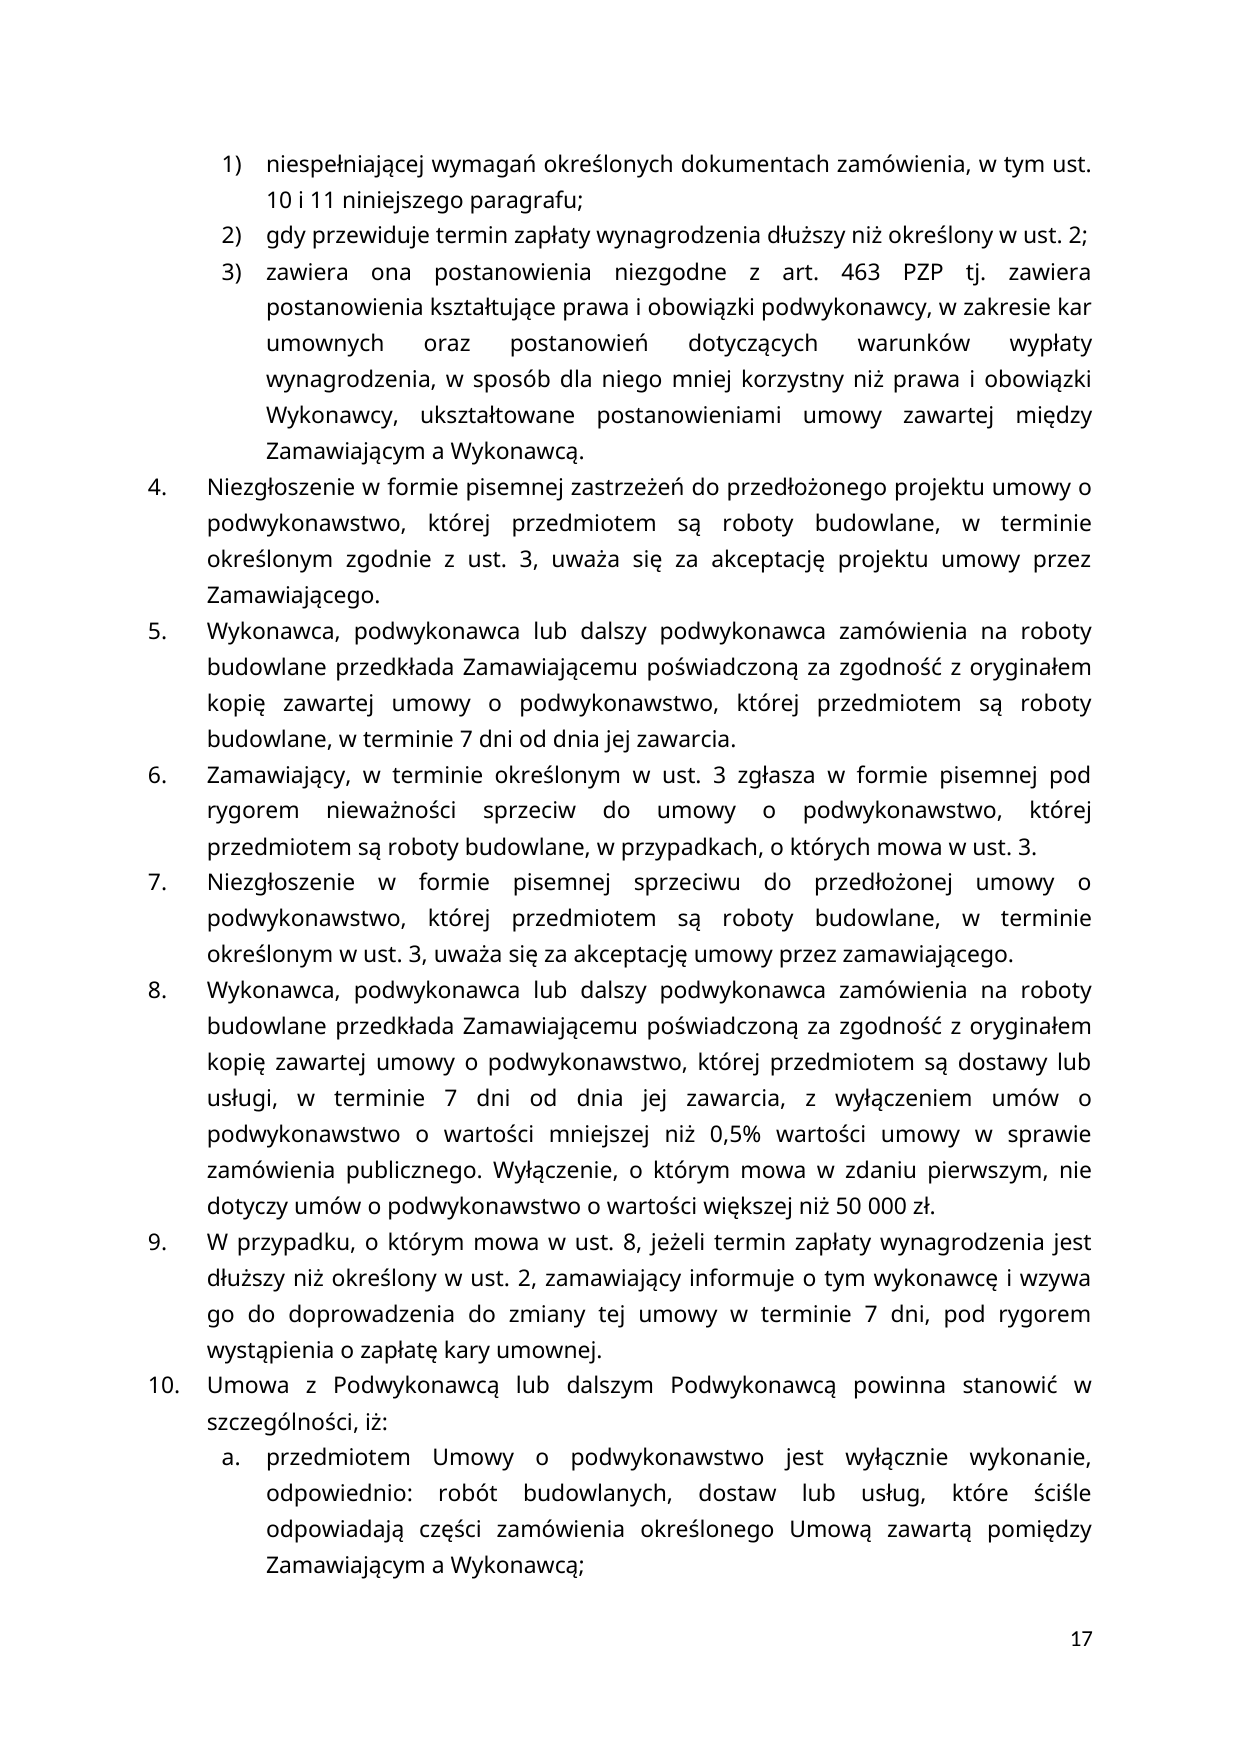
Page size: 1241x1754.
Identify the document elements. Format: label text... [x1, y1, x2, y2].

list Zamawiający, w terminie określonym w ust. 3 zgłasza w formie pisemnej pod rygorem nieważności sprzeciw do umowy o podwykonawstwo, której przedmiotem są roboty budowlane, w przypadkach, o których mowa w ust. 3. [148, 758, 1093, 862]
text 1) niespełniającej wymagań określonych dokumentach zamówienia, w tym ust. 10 i 11 niniejszego paragrafu; [221, 148, 1093, 215]
list Wykonawca, podwykonawca lub dalszy podwykonawca zamówienia na roboty budowlane przedkłada Zamawiającemu poświadczoną za zgodność z oryginałem kopię zawartej umowy o podwykonawstwo, której przedmiotem są roboty budowlane, w terminie 7 dni od dnia jej zawarcia. [148, 615, 1093, 754]
list przedmiotem Umowy o podwykonawstwo jest wyłącznie wykonanie, odpowiednio: robót budowlanych, dostaw lub usług, które ściśle odpowiadają części zamówienia określonego Umową zawartą pomiędzy Zamawiającym a Wykonawcą; [221, 1441, 1093, 1580]
list W przypadku, o którym mowa w ust. 8, jeżeli termin zapłaty wynagrodzenia jest dłuższy niż określony w ust. 2, zamawiający informuje o tym wykonawcę i wzywa go do doprowadzenia do zmiany tej umowy w terminie 7 dni, pod rygorem wystąpienia o zapłatę kary umownej. [148, 1226, 1093, 1365]
list Niezgłoszenie w formie pisemnej zastrzeżeń do przedłożonego projektu umowy o podwykonawstwo, której przedmiotem są roboty budowlane, w terminie określonym zgodnie z ust. 3, uważa się za akceptację projektu umowy przez Zamawiającego. [148, 471, 1093, 610]
list Umowa z Podwykonawcą lub dalszym Podwykonawcą powinna stanowić w szczególności, iż: [148, 1369, 1093, 1437]
text 2) gdy przewiduje termin zapłaty wynagrodzenia dłuższy niż określony w ust. 2; [221, 219, 1093, 251]
list Wykonawca, podwykonawca lub dalszy podwykonawca zamówienia na roboty budowlane przedkłada Zamawiającemu poświadczoną za zgodność z oryginałem kopię zawartej umowy o podwykonawstwo, której przedmiotem są dostawy lub usługi, w terminie 7 dni od dnia jej zawarcia, z wyłączeniem umów o podwykonawstwo o wartości mniejszej niż 0,5% wartości umowy w sprawie zamówienia publicznego. Wyłączenie, o którym mowa w zdaniu pierwszym, nie dotyczy umów o podwykonawstwo o wartości większej niż 50 000 zł. [148, 974, 1093, 1221]
text 3) zawiera ona postanowienia niezgodne z art. 463 PZP tj. zawiera postanowienia kształtujące prawa i obowiązki podwykonawcy, w zakresie kar umownych oraz postanowień dotyczących warunków wypłaty wynagrodzenia, w sposób dla niego mniej korzystny niż prawa i obowiązki Wykonawcy, ukształtowane postanowieniami umowy zawartej między Zamawiającym a Wykonawcą. [221, 255, 1093, 466]
list Niezgłoszenie w formie pisemnej sprzeciwu do przedłożonej umowy o podwykonawstwo, której przedmiotem są roboty budowlane, w terminie określonym w ust. 3, uważa się za akceptację umowy przez zamawiającego. [148, 866, 1093, 969]
